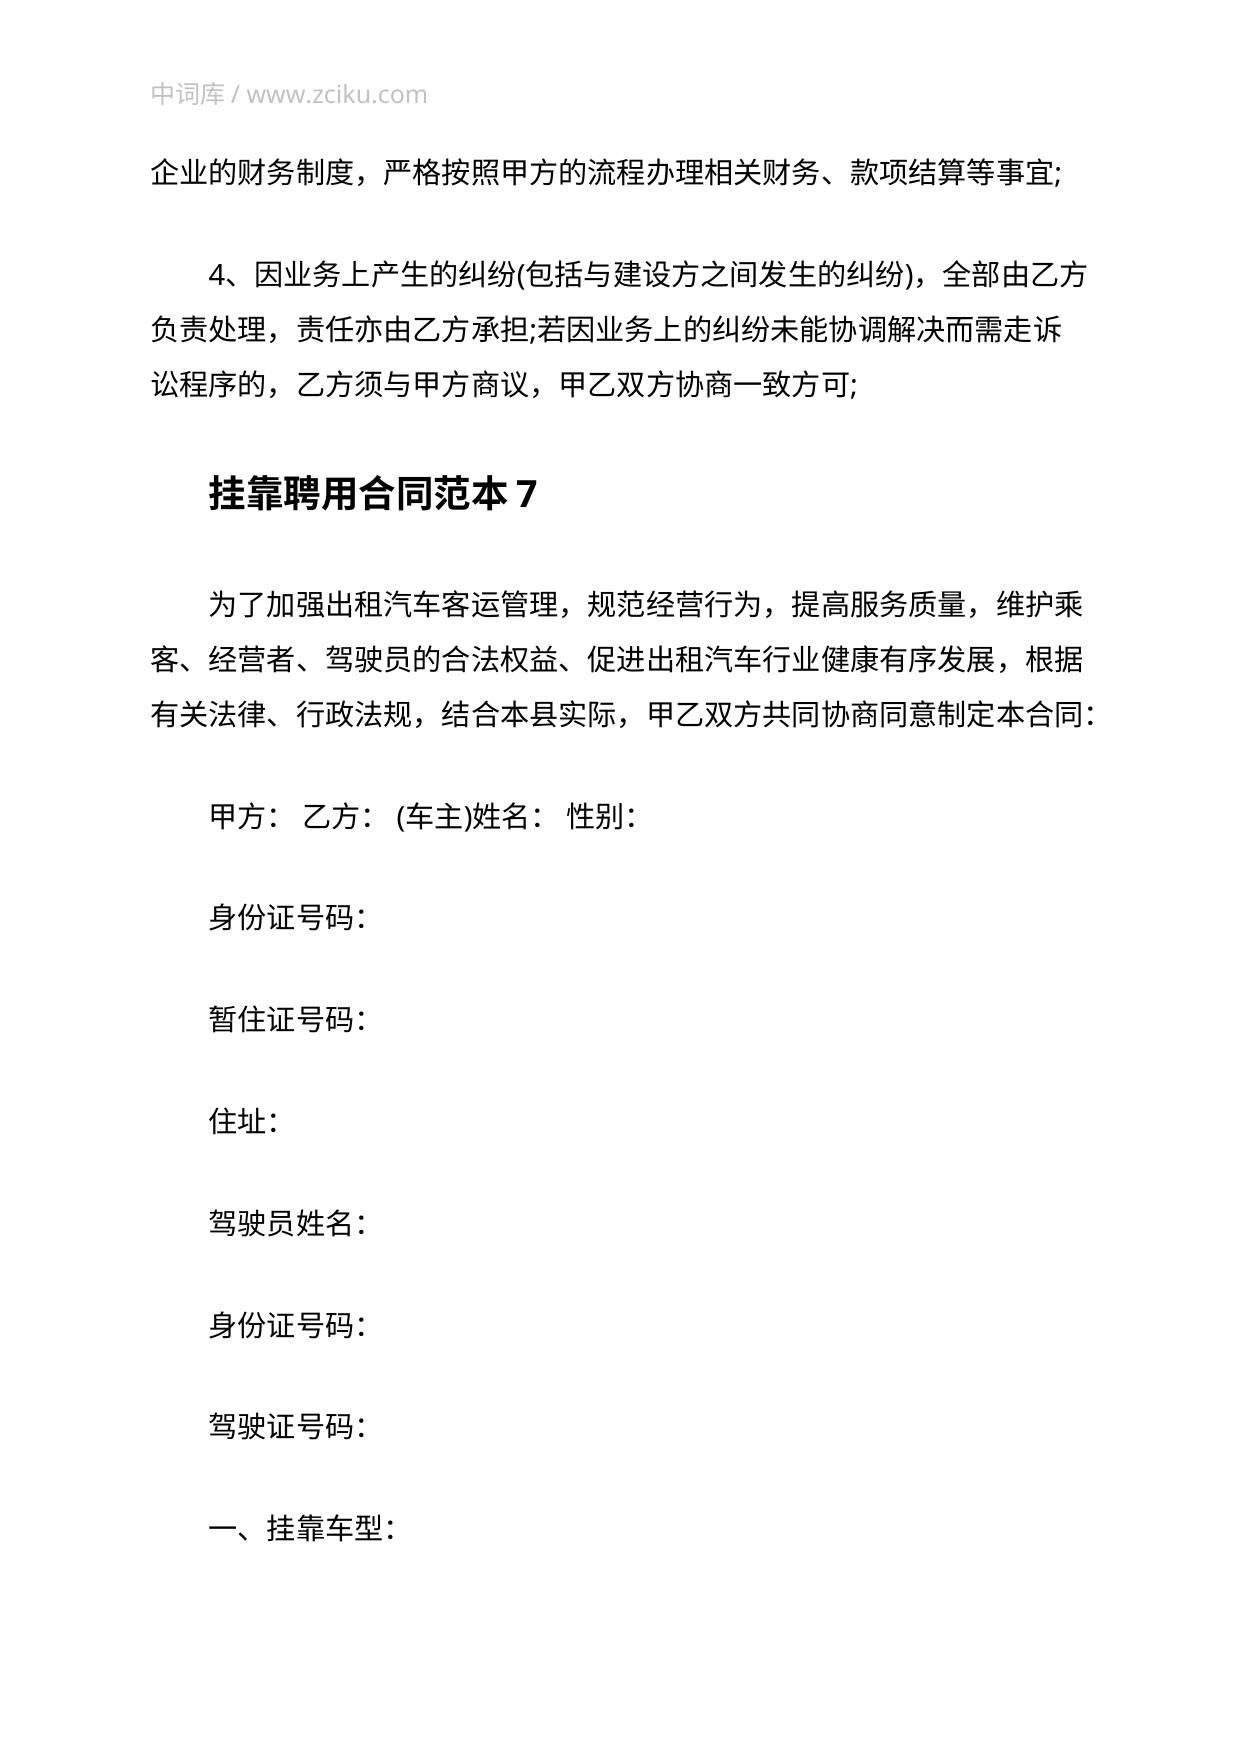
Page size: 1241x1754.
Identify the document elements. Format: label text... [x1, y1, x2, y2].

text 身份证号码： [150, 1302, 1090, 1344]
text 甲方： 乙方： (车主)姓名： 性别： [150, 793, 1090, 836]
text 暂住证号码： [150, 997, 1090, 1039]
text 一、挂靠车型： [150, 1506, 1090, 1548]
text 挂靠聘用合同范本7 [150, 464, 1090, 518]
text 驾驶员姓名： [150, 1200, 1090, 1243]
text 身份证号码： [150, 895, 1090, 937]
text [150, 150, 1090, 192]
text 住址： [150, 1099, 1090, 1141]
text 4、因业务上产生的纠纷(包括与建设方之间发生的纠纷)，全部由乙方负责处理，责任亦由乙方承担;若因业务上的纠纷未能协调解决而需走诉讼程序的，乙方须与甲方商议，甲乙双方协商一致方可; [150, 252, 1090, 404]
text 为了加强出租汽车客运管理，规范经营行为，提高服务质量，维护乘客、经营者、驾驶员的合法权益、促进出租汽车行业健康有序发展，根据有关法律、行政法规，结合本县实际，甲乙双方共同协商同意制定本合同： [150, 582, 1090, 734]
text 驾驶证号码： [150, 1404, 1090, 1446]
